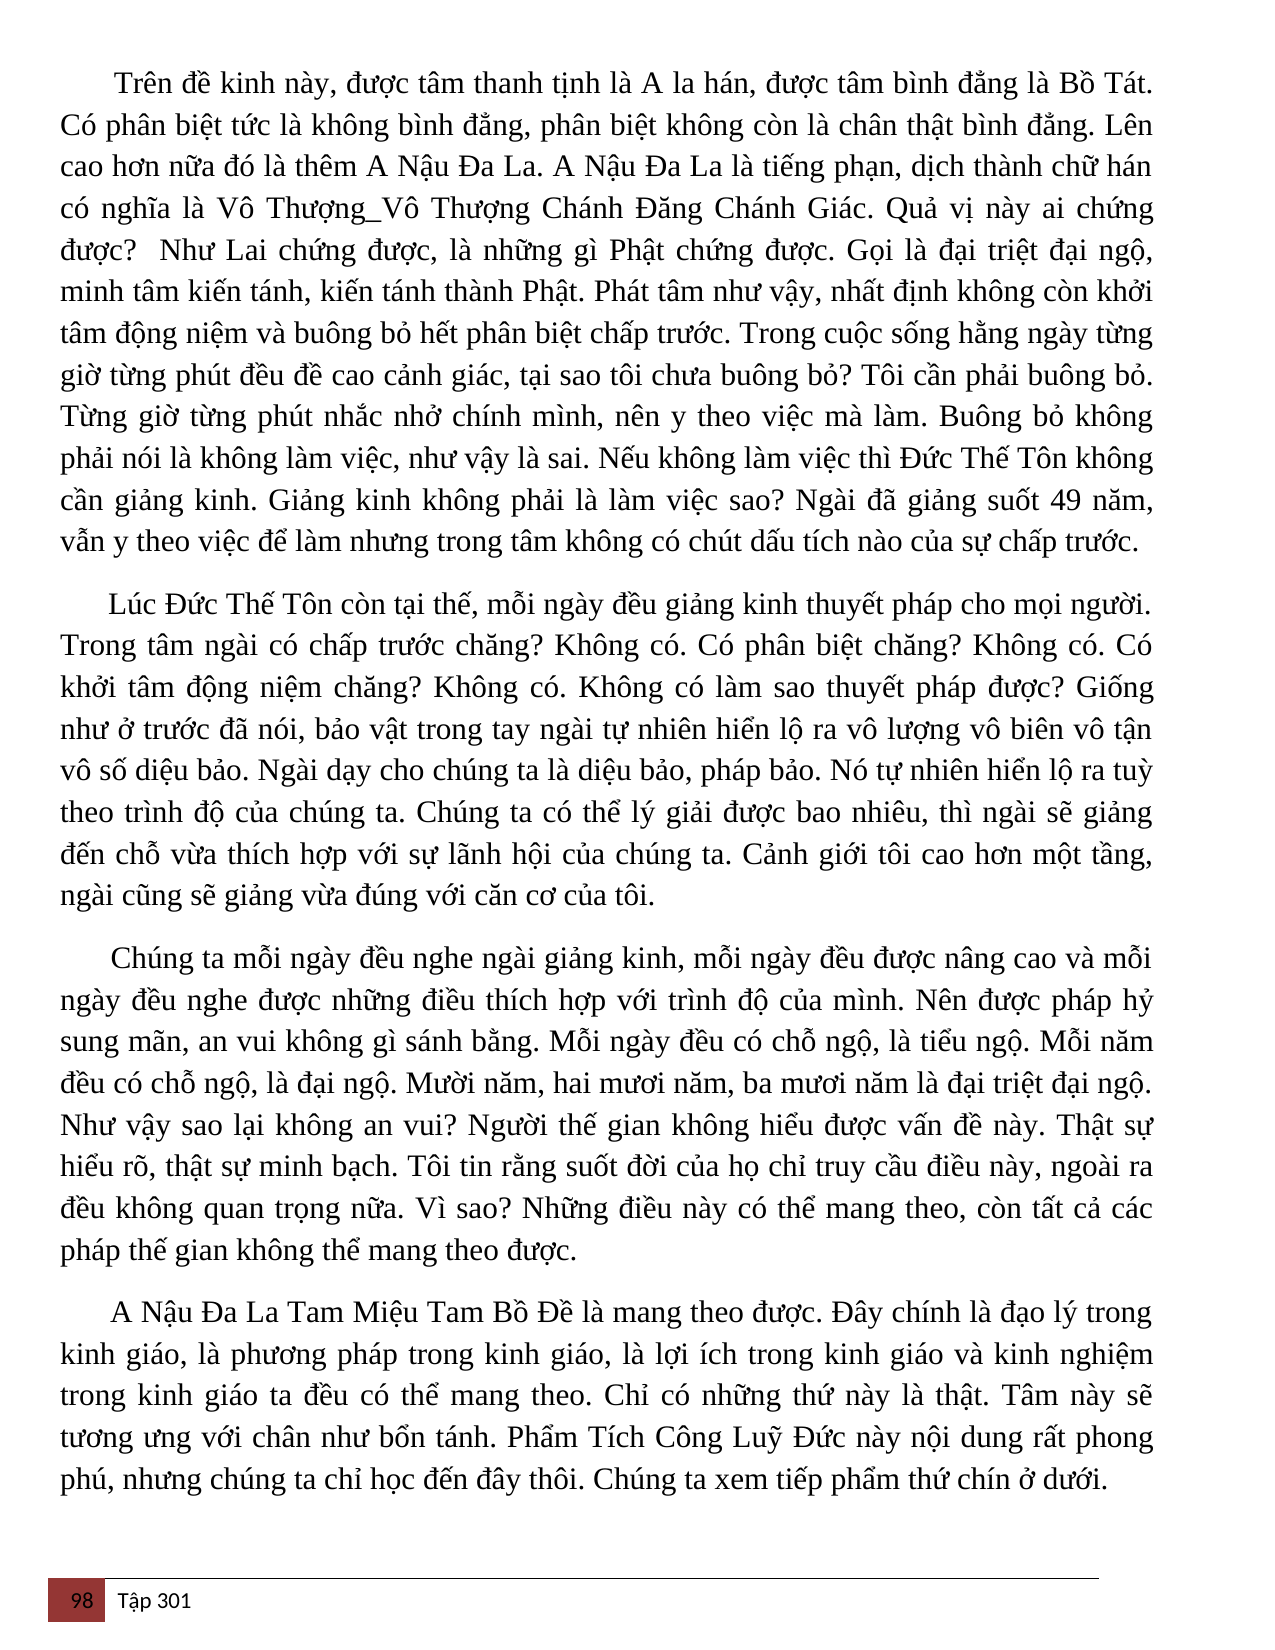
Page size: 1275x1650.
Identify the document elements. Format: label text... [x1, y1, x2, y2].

text A Nậu Đa La Tam Miệu Tam Bồ Đề là mang theo được. Đây chính là đạo lý trong kinh giáo, là phương pháp trong kinh giáo, là lợi ích trong kinh giáo và kinh nghiệm trong kinh giáo ta đều có thể mang theo. Chỉ có những thứ này là thật. Tâm này sẽ tương ưng với chân như bổn tánh. Phẩm Tích Công Luỹ Đức này nội dung rất phong phú, nhưng chúng ta chỉ học đến đây thôi. Chúng ta xem tiếp phẩm thứ chín ở dưới. [60, 1289, 1155, 1497]
text Chúng ta mỗi ngày đều nghe ngài giảng kinh, mỗi ngày đều được nâng cao và mỗi ngày đều nghe được những điều thích hợp với trình độ của mình. Nên được pháp hỷ sung mãn, an vui không gì sánh bằng. Mỗi ngày đều có chỗ ngộ, là tiểu ngộ. Mỗi năm đều có chỗ ngộ, là đại ngộ. Mười năm, hai mươi năm, ba mươi năm là đại triệt đại ngộ. Như vậy sao lại không an vui? Người thế gian không hiểu được vấn đề này. Thật sự hiểu rõ, thật sự minh bạch. Tôi tin rằng suốt đời của họ chỉ truy cầu điều này, ngoài ra đều không quan trọng nữa. Vì sao? Những điều này có thể mang theo, còn tất cả các pháp thế gian không thể mang theo được. [60, 935, 1155, 1268]
text Lúc Đức Thế Tôn còn tại thế, mỗi ngày đều giảng kinh thuyết pháp cho mọi người. Trong tâm ngài có chấp trước chăng? Không có. Có phân biệt chăng? Không có. Có khởi tâm động niệm chăng? Không có. Không có làm sao thuyết pháp được? Giống như ở trước đã nói, bảo vật trong tay ngài tự nhiên hiển lộ ra vô lượng vô biên vô tận vô số diệu bảo. Ngài dạy cho chúng ta là diệu bảo, pháp bảo. Nó tự nhiên hiển lộ ra tuỳ theo trình độ của chúng ta. Chúng ta có thể lý giải được bao nhiêu, thì ngài sẽ giảng đến chỗ vừa thích hợp với sự lãnh hội của chúng ta. Cảnh giới tôi cao hơn một tầng, ngài cũng sẽ giảng vừa đúng với căn cơ của tôi. [60, 581, 1155, 914]
text Trên đề kinh này, được tâm thanh tịnh là A la hán, được tâm bình đẳng là Bồ Tát. Có phân biệt tức là không bình đẳng, phân biệt không còn là chân thật bình đẳng. Lên cao hơn nữa đó là thêm A Nậu Đa La. A Nậu Đa La là tiếng phạn, dịch thành chữ hán có nghĩa là Vô Thượng_Vô Thượng Chánh Đăng Chánh Giác. Quả vị này ai chứng được? Như Lai chứng được, là những gì Phật chứng được. Gọi là đại triệt đại ngộ, minh tâm kiến tánh, kiến tánh thành Phật. Phát tâm như vậy, nhất định không còn khởi tâm động niệm và buông bỏ hết phân biệt chấp trước. Trong cuộc sống hằng ngày từng giờ từng phút đều đề cao cảnh giác, tại sao tôi chưa buông bỏ? Tôi cần phải buông bỏ. Từng giờ từng phút nhắc nhở chính mình, nên y theo việc mà làm. Buông bỏ không phải nói là không làm việc, như vậy là sai. Nếu không làm việc thì Đức Thế Tôn không cần giảng kinh. Giảng kinh không phải là làm việc sao? Ngài đã giảng suốt 49 năm, vẫn y theo việc để làm nhưng trong tâm không có chút dấu tích nào của sự chấp trước. [60, 60, 1155, 560]
